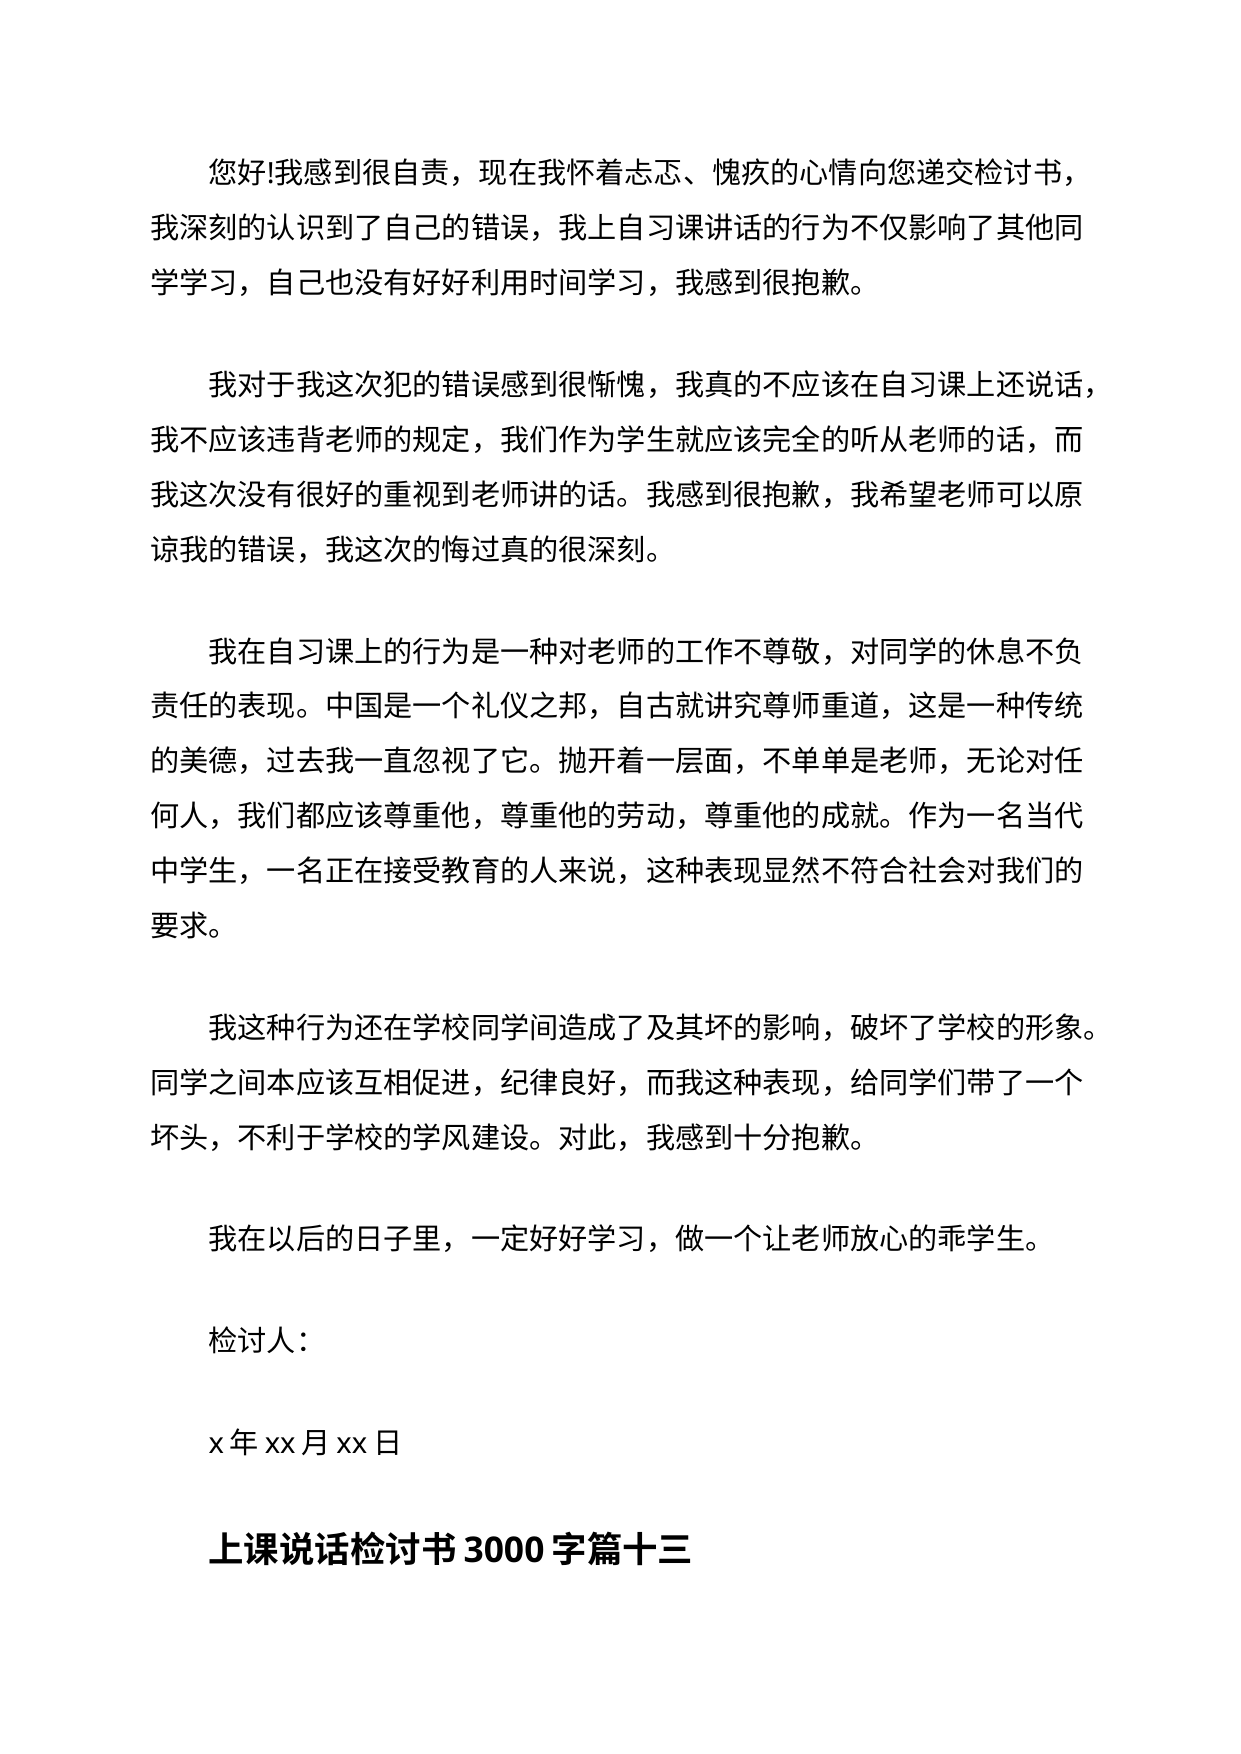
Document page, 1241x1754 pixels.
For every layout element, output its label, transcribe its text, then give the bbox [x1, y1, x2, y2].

text 我对于我这次犯的错误感到很惭愧，我真的不应该在自习课上还说话，我不应该违背老师的规定，我们作为学生就应该完全的听从老师的话，而我这次没有很好的重视到老师讲的话。我感到很抱歉，我希望老师可以原谅我的错误，我这次的悔过真的很深刻。 [150, 362, 1090, 569]
text 我在以后的日子里，一定好好学习，做一个让老师放心的乖学生。 [150, 1216, 1090, 1258]
text 上课说话检讨书3000字篇十三 [150, 1521, 1090, 1573]
text 检讨人： [150, 1318, 1090, 1360]
text 我这种行为还在学校同学间造成了及其坏的影响，破坏了学校的形象。同学之间本应该互相促进，纪律良好，而我这种表现，给同学们带了一个坏头，不利于学校的学风建设。对此，我感到十分抱歉。 [150, 1004, 1090, 1156]
text 您好!我感到很自责，现在我怀着忐忑、愧疚的心情向您递交检讨书，我深刻的认识到了自己的错误，我上自习课讲话的行为不仅影响了其他同学学习，自己也没有好好利用时间学习，我感到很抱歉。 [150, 150, 1090, 302]
text 我在自习课上的行为是一种对老师的工作不尊敬，对同学的休息不负责任的表现。中国是一个礼仪之邦，自古就讲究尊师重道，这是一种传统的美德，过去我一直忽视了它。抛开着一层面，不单单是老师，无论对任何人，我们都应该尊重他，尊重他的劳动，尊重他的成就。作为一名当代中学生，一名正在接受教育的人来说，这种表现显然不符合社会对我们的要求。 [150, 628, 1090, 945]
text x年xx月xx日 [150, 1419, 1090, 1462]
